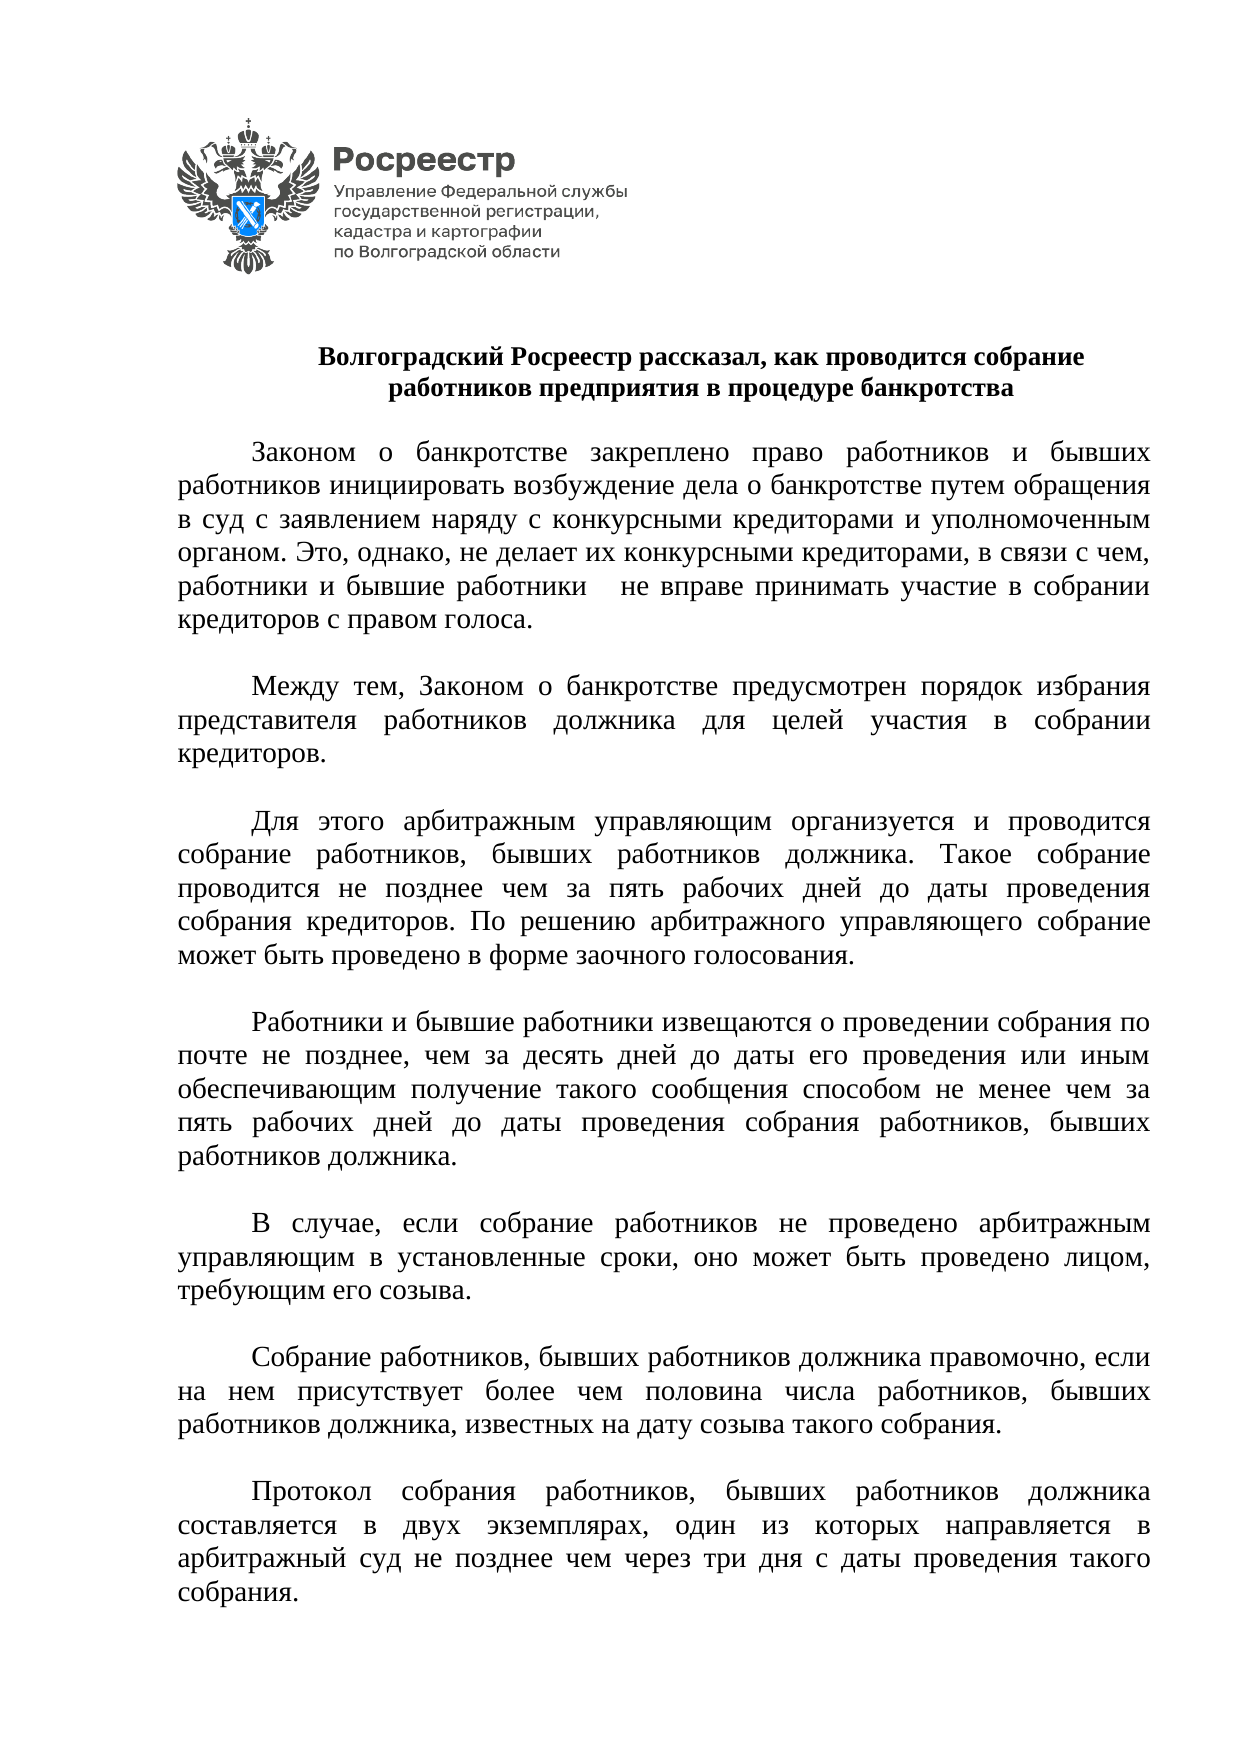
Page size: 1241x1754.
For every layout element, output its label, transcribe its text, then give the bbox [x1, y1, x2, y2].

text Собрание работников, бывших работников должника правомочно, если на нем присутствует более чем половина числа работников, бывших работников должника, известных на дату созыва такого собрания. [177, 1339, 1152, 1440]
text Для этого арбитражным управляющим организуется и проводится собрание работников, бывших работников должника. Такое собрание проводится не позднее чем за пять рабочих дней до даты проведения собрания кредиторов. По решению арбитражного управляющего собрание может быть проведено в форме заочного голосования. [177, 803, 1152, 970]
picture [177, 118, 635, 276]
text В случае, если собрание работников не проведено арбитражным управляющим в установленные сроки, оно может быть проведено лицом, требующим его созыва. [177, 1205, 1152, 1306]
list Волгоградский Росреестр рассказал, как проводится собрание работников предприятия в процедуре банкротства [251, 340, 1152, 402]
text Законом о банкротстве закреплено право работников и бывших работников инициировать возбуждение дела о банкротстве путем обращения в суд с заявлением наряду с конкурсными кредиторами и уполномоченным органом. Это, однако, не делает их конкурсными кредиторами, в связи с чем, работники и бывшие работники не вправе принимать участие в собрании кредиторов с правом голоса. [177, 434, 1152, 635]
text Протокол собрания работников, бывших работников должника составляется в двух экземплярах, один из которых направляется в арбитражный суд не позднее чем через три дня с даты проведения такого собрания. [177, 1473, 1152, 1608]
text Между тем, Законом о банкротстве предусмотрен порядок избрания представителя работников должника для целей участия в собрании кредиторов. [177, 668, 1152, 769]
text Работники и бывшие работники извещаются о проведении собрания по почте не позднее, чем за десять дней до даты его проведения или иным обеспечивающим получение такого сообщения способом не менее чем за пять рабочих дней до даты проведения собрания работников, бывших работников должника. [177, 1004, 1152, 1172]
